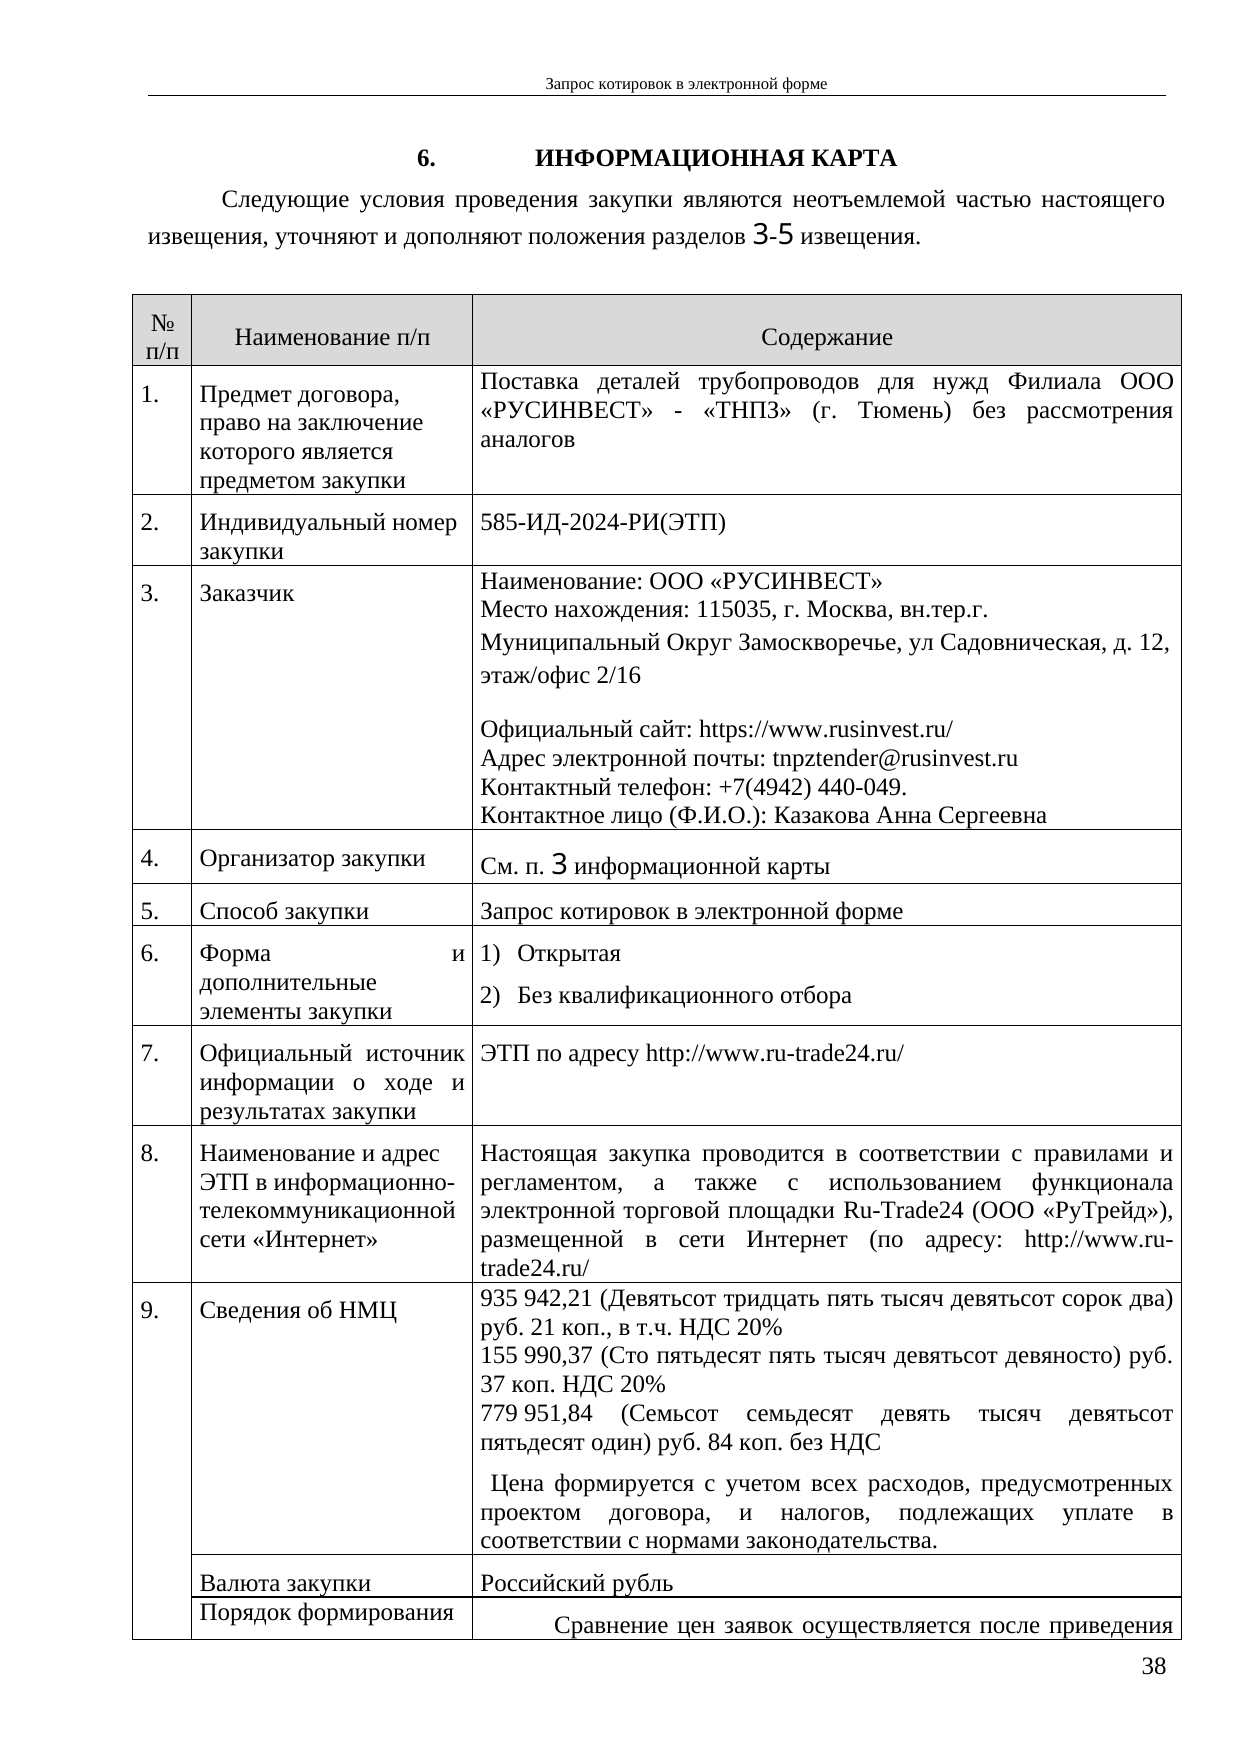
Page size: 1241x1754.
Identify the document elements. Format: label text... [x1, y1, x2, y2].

table_cell [133, 884, 191, 925]
table_header Содержание [473, 295, 1181, 365]
table_cell [133, 1026, 191, 1124]
table_cell Настоящая закупка проводится в соответствии с правилами и регламентом, а также с использованием функционала электронной торговой площадки Ru-Trade24 (ООО «РуТрейд»), размещенной в сети Интернет (по адресу: http://www.ru-trade24.ru/ [473, 1126, 1181, 1282]
table_cell Поставка деталей трубопроводов для нужд Филиала ООО «РУСИНВЕСТ» - «ТНПЗ» (г. Тюмень) без рассмотрения аналогов [473, 366, 1181, 494]
table_cell Организатор закупки [192, 830, 472, 883]
table_cell Запрос котировок в электронной форме [473, 884, 1181, 925]
table_cell Валюта закупки [192, 1555, 472, 1596]
list Следующие условия проведения закупки являются неотъемлемой частью настоящего извещения, уточняют и дополняют положения разделов 3-5 извещения. [148, 184, 1166, 253]
table_cell Официальный источник информации о ходе и результатах закупки [192, 1026, 472, 1124]
table_cell Заказчик [192, 566, 472, 829]
table_cell См. п. 3 информационной карты [473, 830, 1181, 883]
table_header № п/п [133, 295, 191, 365]
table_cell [473, 1598, 1181, 1639]
table_cell [133, 1126, 191, 1282]
table_cell Порядок формирования цены договора [192, 1598, 472, 1639]
table_cell Наименование: ООО «РУСИНВЕСТ» Место нахождения: . Москва, вн.тер.г. Муниципальный Округ Замоскворечье, ул Садовническая, д. 12, этаж/офис 2/16 Официальный сайт: https://www.rusinvest.ru/ Адрес электронной почты: tnpztender@rusinvest.ru Контактный телефон: +7(4942) 440-049. Контактное лицо (Ф.И.О.): Казакова Анна Сергеевна [473, 566, 1181, 829]
table_cell Способ закупки [192, 884, 472, 925]
table_cell 935 942,21 (Девятьсот тридцать пять тысяч девятьсот сорок два) руб. 21 коп., в т.ч. НДС 20% 155 990,37 (Сто пятьдесят пять тысяч девятьсот девяносто) руб. 37 коп. НДС 20% 779 951,84 (Семьсот семьдесят девять тысяч девятьсот пятьдесят один) руб. 84 коп. без НДС Цена формируется с учетом всех расходов, предусмотренных проектом договора, и налогов, подлежащих уплате в соответствии с нормами законодательства. [473, 1283, 1181, 1554]
table_cell [133, 830, 191, 883]
list ИНФОРМАЦИОННАЯ КАРТА [148, 143, 1166, 172]
table_cell Сведения об НМЦ [192, 1283, 472, 1554]
table_cell Индивидуальный номер закупки [192, 495, 472, 565]
table_cell [133, 495, 191, 565]
table_cell Предмет договора, право на заключение которого является предметом закупки [192, 366, 472, 494]
table_cell Форма и дополнительные элементы закупки [192, 926, 472, 1025]
table_cell 585-ИД-2024-РИ(ЭТП) [473, 495, 1181, 565]
table_cell Наименование и адрес ЭТП в информационно-телекоммуникационной сети «Интернет» [192, 1126, 472, 1282]
table_cell ЭТП по адресу http://www.ru-trade24.ru/ [473, 1026, 1181, 1124]
table_cell Открытая Без квалификационного отбора [473, 926, 1181, 1025]
table_cell Российский рубль [473, 1555, 1181, 1596]
table_cell [133, 366, 191, 494]
table_cell [133, 566, 191, 829]
table_cell [133, 1283, 191, 1639]
table_cell [133, 926, 191, 1025]
table_header Наименование п/п [192, 295, 472, 365]
